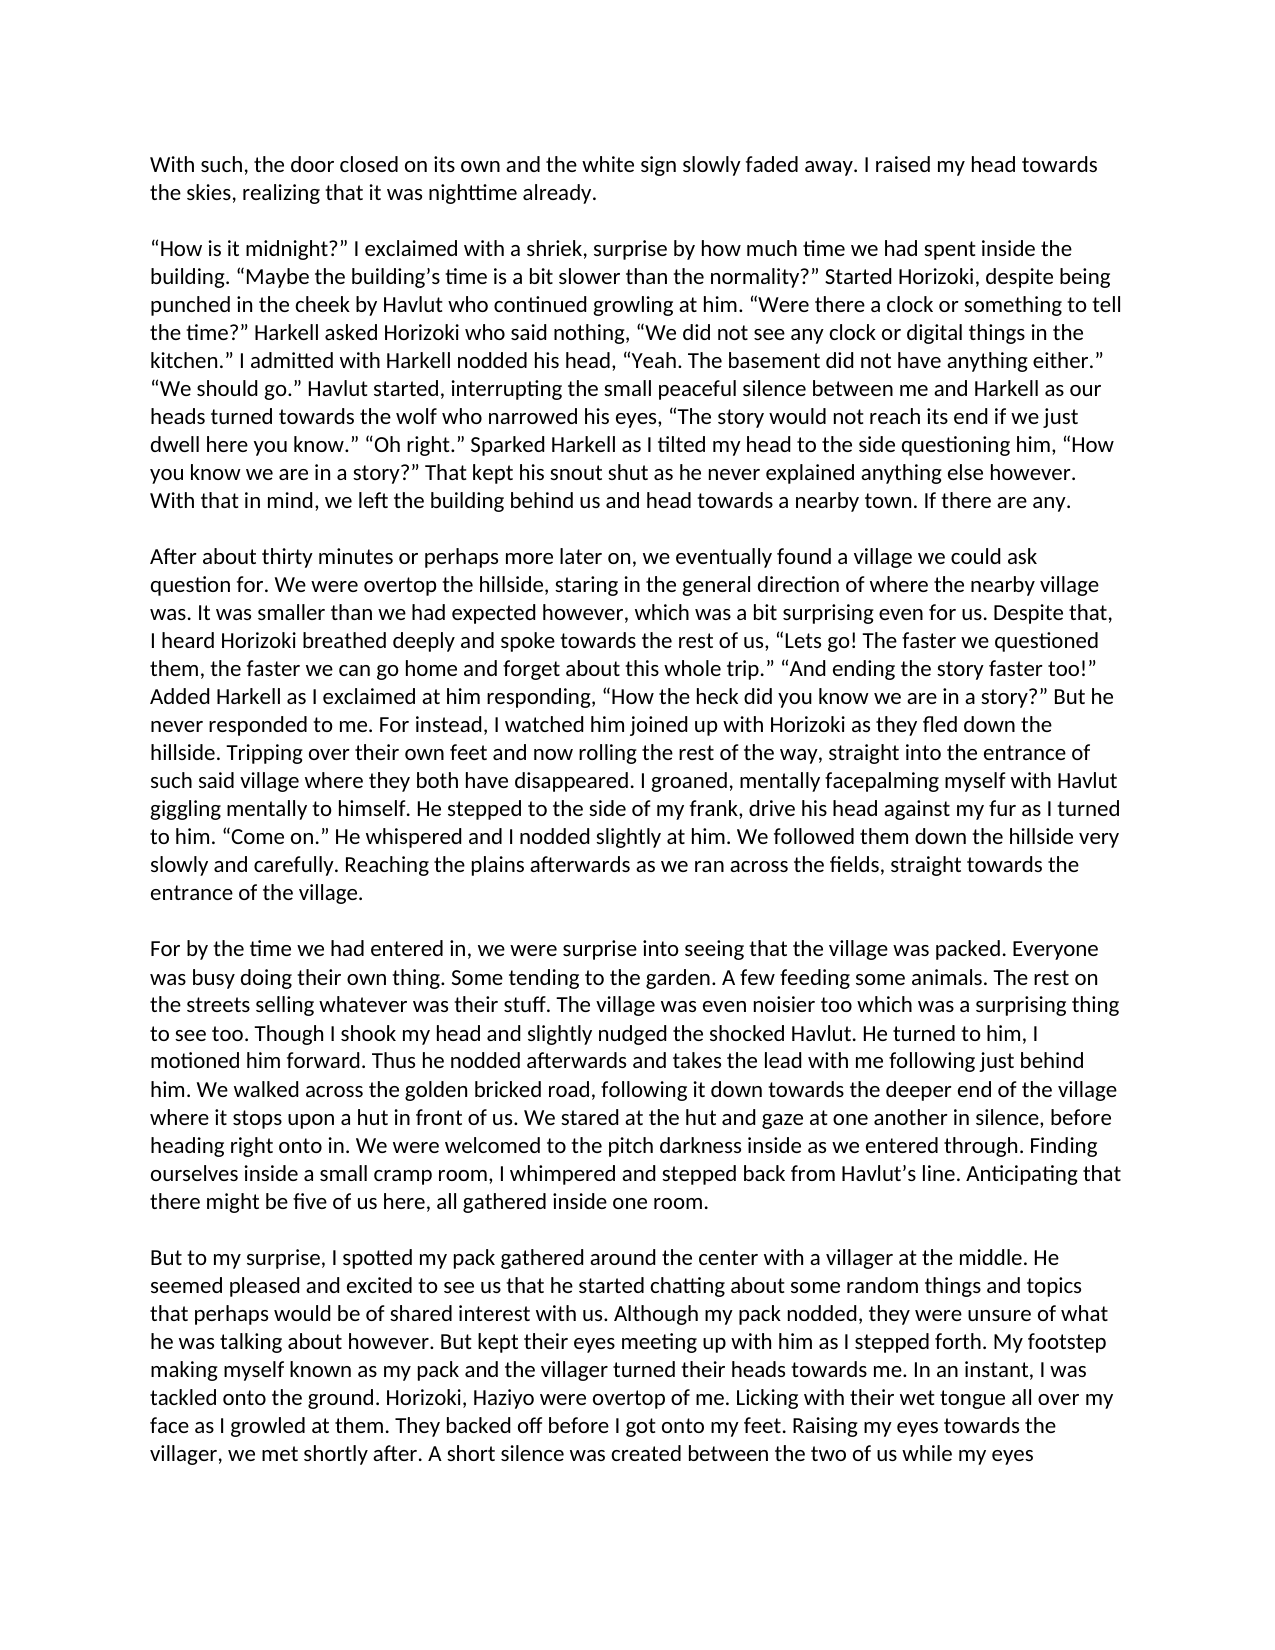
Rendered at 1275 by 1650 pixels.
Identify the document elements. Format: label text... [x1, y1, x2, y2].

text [150, 150, 1125, 206]
text “How is it midnight?” I exclaimed with a shriek, surprise by how much time we had spent inside the building. “Maybe the building’s time is a bit slower than the normality?” Started Horizoki, despite being punched in the cheek by Havlut who continued growling at him. “Were there a clock or something to tell the time?” Harkell asked Horizoki who said nothing, “We did not see any clock or digital things in the kitchen.” I admitted with Harkell nodded his head, “Yeah. The basement did not have anything either.” “We should go.” Havlut started, interrupting the small peaceful silence between me and Harkell as our heads turned towards the wolf who narrowed his eyes, “The story would not reach its end if we just dwell here you know.” “Oh right.” Sparked Harkell as I tilted my head to the side questioning him, “How you know we are in a story?” That kept his snout shut as he never explained anything else however. With that in mind, we left the building behind us and head towards a nearby town. If there are any. [150, 234, 1125, 514]
text For by the time we had entered in, we were surprise into seeing that the village was packed. Everyone was busy doing their own thing. Some tending to the garden. A few feeding some animals. The rest on the streets selling whatever was their stuff. The village was even noisier too which was a surprising thing to see too. Though I shook my head and slightly nudged the shocked Havlut. He turned to him, I motioned him forward. Thus he nodded afterwards and takes the lead with me following just behind him. We walked across the golden bricked road, following it down towards the deeper end of the village where it stops upon a hut in front of us. We stared at the hut and gaze at one another in silence, before heading right onto in. We were welcomed to the pitch darkness inside as we entered through. Finding ourselves inside a small cramp room, I whimpered and stepped back from Havlut’s line. Anticipating that there might be five of us here, all gathered inside one room. [150, 934, 1125, 1215]
text After about thirty minutes or perhaps more later on, we eventually found a village we could ask question for. We were overtop the hillside, staring in the general direction of where the nearby village was. It was smaller than we had expected however, which was a bit surprising even for us. Despite that, I heard Horizoki breathed deeply and spoke towards the rest of us, “Lets go! The faster we questioned them, the faster we can go home and forget about this whole trip.” “And ending the story faster too!” Added Harkell as I exclaimed at him responding, “How the heck did you know we are in a story?” But he never responded to me. For instead, I watched him joined up with Horizoki as they fled down the hillside. Tripping over their own feet and now rolling the rest of the way, straight into the entrance of such said village where they both have disappeared. I groaned, mentally facepalming myself with Havlut giggling mentally to himself. He stepped to the side of my frank, drive his head against my fur as I turned to him. “Come on.” He whispered and I nodded slightly at him. We followed them down the hillside very slowly and carefully. Reaching the plains afterwards as we ran across the fields, straight towards the entrance of the village. [150, 542, 1125, 907]
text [150, 1243, 1125, 1467]
